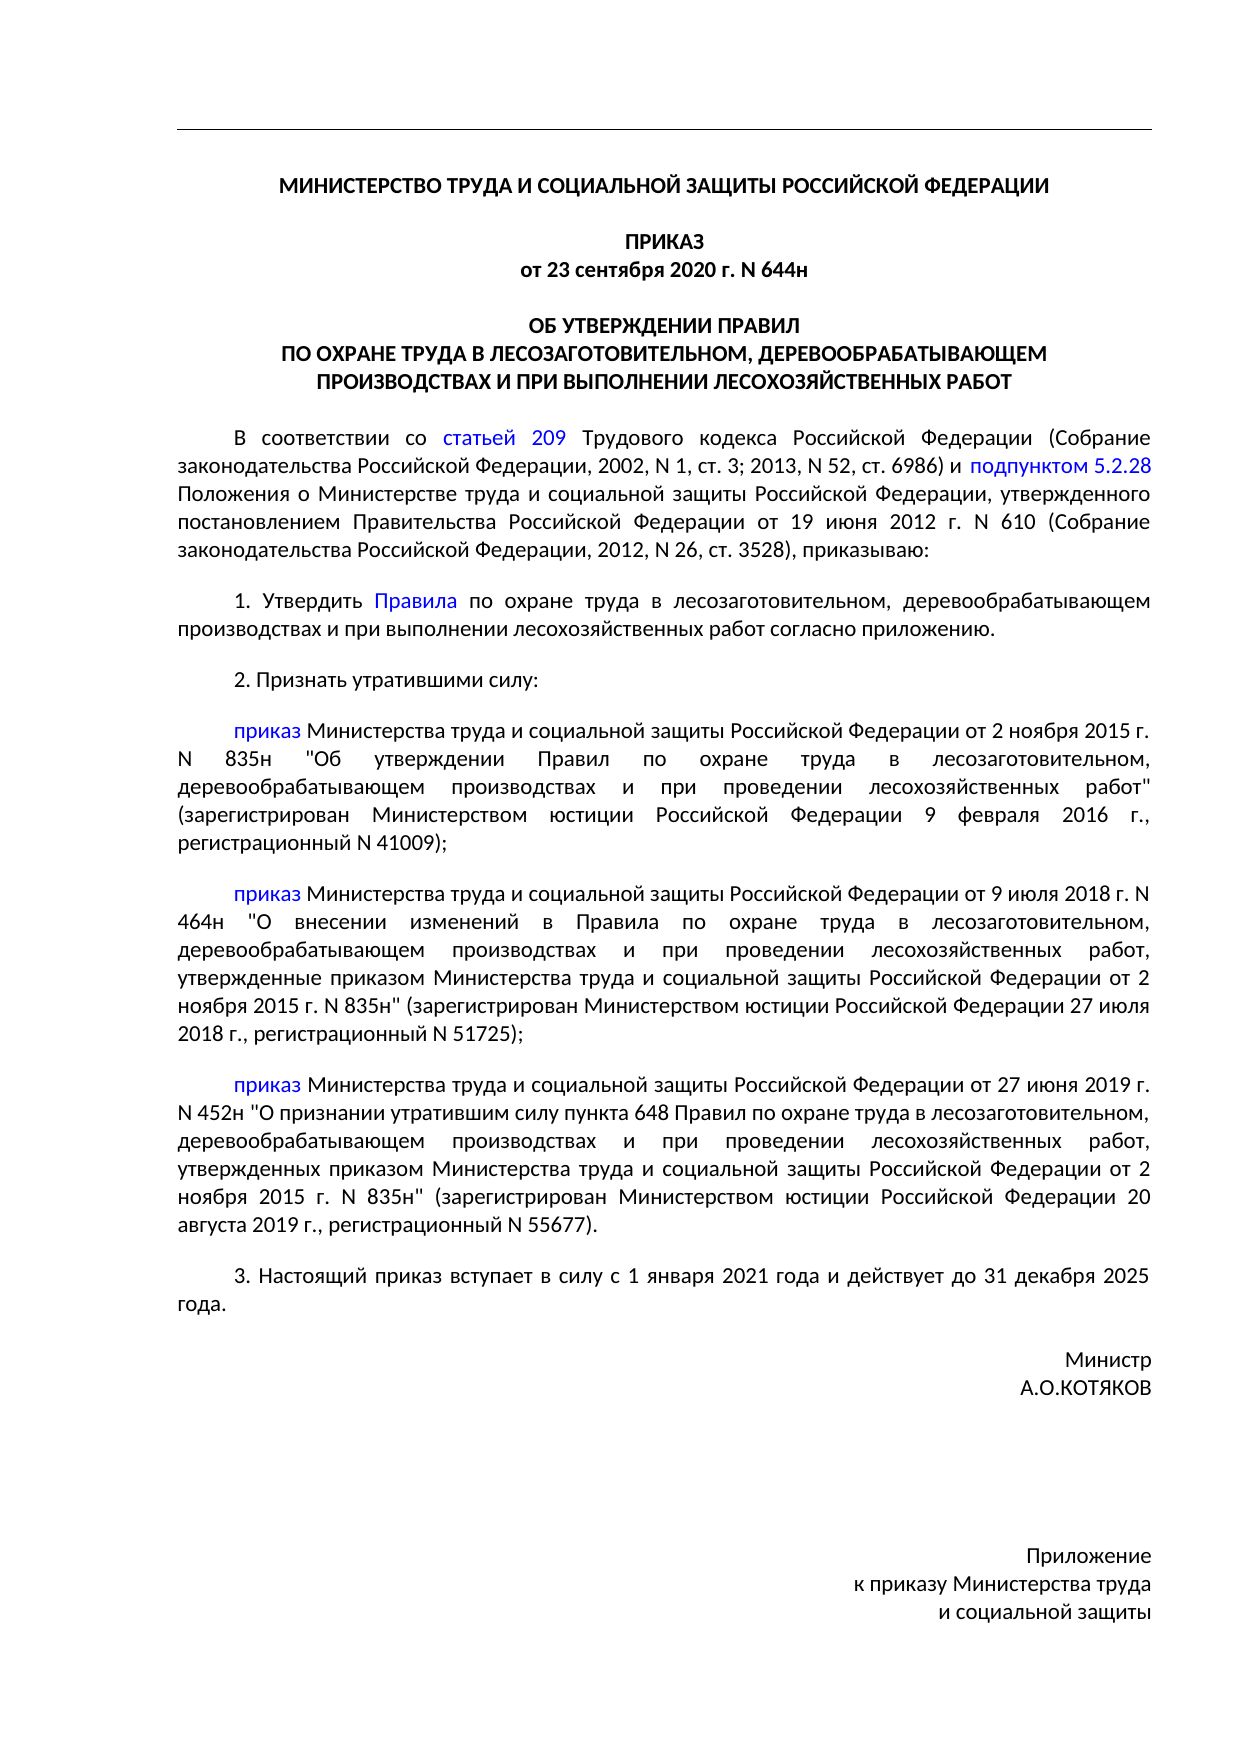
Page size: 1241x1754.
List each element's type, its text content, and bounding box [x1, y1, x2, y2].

text 3. Настоящий приказ вступает в силу с 1 января 2021 года и действует до 31 декабря 2025 года. [177, 1261, 1152, 1317]
text и социальной защиты [177, 1597, 1152, 1626]
text приказ Министерства труда и социальной защиты Российской Федерации от 27 июня 2019 г. N 452н "О признании утратившим силу пункта 648 Правил по охране труда в лесозаготовительном, деревообрабатывающем производствах и при проведении лесохозяйственных работ, утвержденных приказом Министерства труда и социальной защиты Российской Федерации от 2 ноября 2015 г. N 835н" (зарегистрирован Министерством юстиции Российской Федерации 20 августа 2019 г., регистрационный N 55677). [177, 1070, 1152, 1238]
text 1. Утвердить Правила по охране труда в лесозаготовительном, деревообрабатывающем производствах и при выполнении лесохозяйственных работ согласно приложению. [177, 586, 1152, 642]
text к приказу Министерства труда [177, 1569, 1152, 1597]
title ОБ УТВЕРЖДЕНИИ ПРАВИЛ [177, 311, 1152, 339]
text приказ Министерства труда и социальной защиты Российской Федерации от 9 июля 2018 г. N 464н "О внесении изменений в Правила по охране труда в лесозаготовительном, деревообрабатывающем производствах и при проведении лесохозяйственных работ, утвержденные приказом Министерства труда и социальной защиты Российской Федерации от 2 ноября 2015 г. N 835н" (зарегистрирован Министерством юстиции Российской Федерации 27 июля 2018 г., регистрационный N 51725); [177, 879, 1152, 1047]
text 2. Признать утратившими силу: [177, 665, 1152, 693]
text В соответствии со статьей 209 Трудового кодекса Российской Федерации (Собрание законодательства Российской Федерации, 2002, N 1, ст. 3; 2013, N 52, ст. 6986) и подпунктом 5.2.28 Положения о Министерстве труда и социальной защиты Российской Федерации, утвержденного постановлением Правительства Российской Федерации от 19 июня 2012 г. N 610 (Собрание законодательства Российской Федерации, 2012, N 26, ст. 3528), приказываю: [177, 423, 1152, 563]
title МИНИСТЕРСТВО ТРУДА И СОЦИАЛЬНОЙ ЗАЩИТЫ РОССИЙСКОЙ ФЕДЕРАЦИИ [177, 171, 1152, 199]
text Приложение [177, 1541, 1152, 1569]
text А.О.КОТЯКОВ [177, 1373, 1152, 1401]
title ПО ОХРАНЕ ТРУДА В ЛЕСОЗАГОТОВИТЕЛЬНОМ, ДЕРЕВООБРАБАТЫВАЮЩЕМ [177, 339, 1152, 367]
text приказ Министерства труда и социальной защиты Российской Федерации от 2 ноября 2015 г. N 835н "Об утверждении Правил по охране труда в лесозаготовительном, деревообрабатывающем производствах и при проведении лесохозяйственных работ" (зарегистрирован Министерством юстиции Российской Федерации 9 февраля 2016 г., регистрационный N 41009); [177, 716, 1152, 856]
title ПРИКАЗ [177, 227, 1152, 255]
title ПРОИЗВОДСТВАХ И ПРИ ВЫПОЛНЕНИИ ЛЕСОХОЗЯЙСТВЕННЫХ РАБОТ [177, 367, 1152, 395]
text Министр [177, 1345, 1152, 1373]
title от 23 сентября 2020 г. N 644н [177, 255, 1152, 283]
